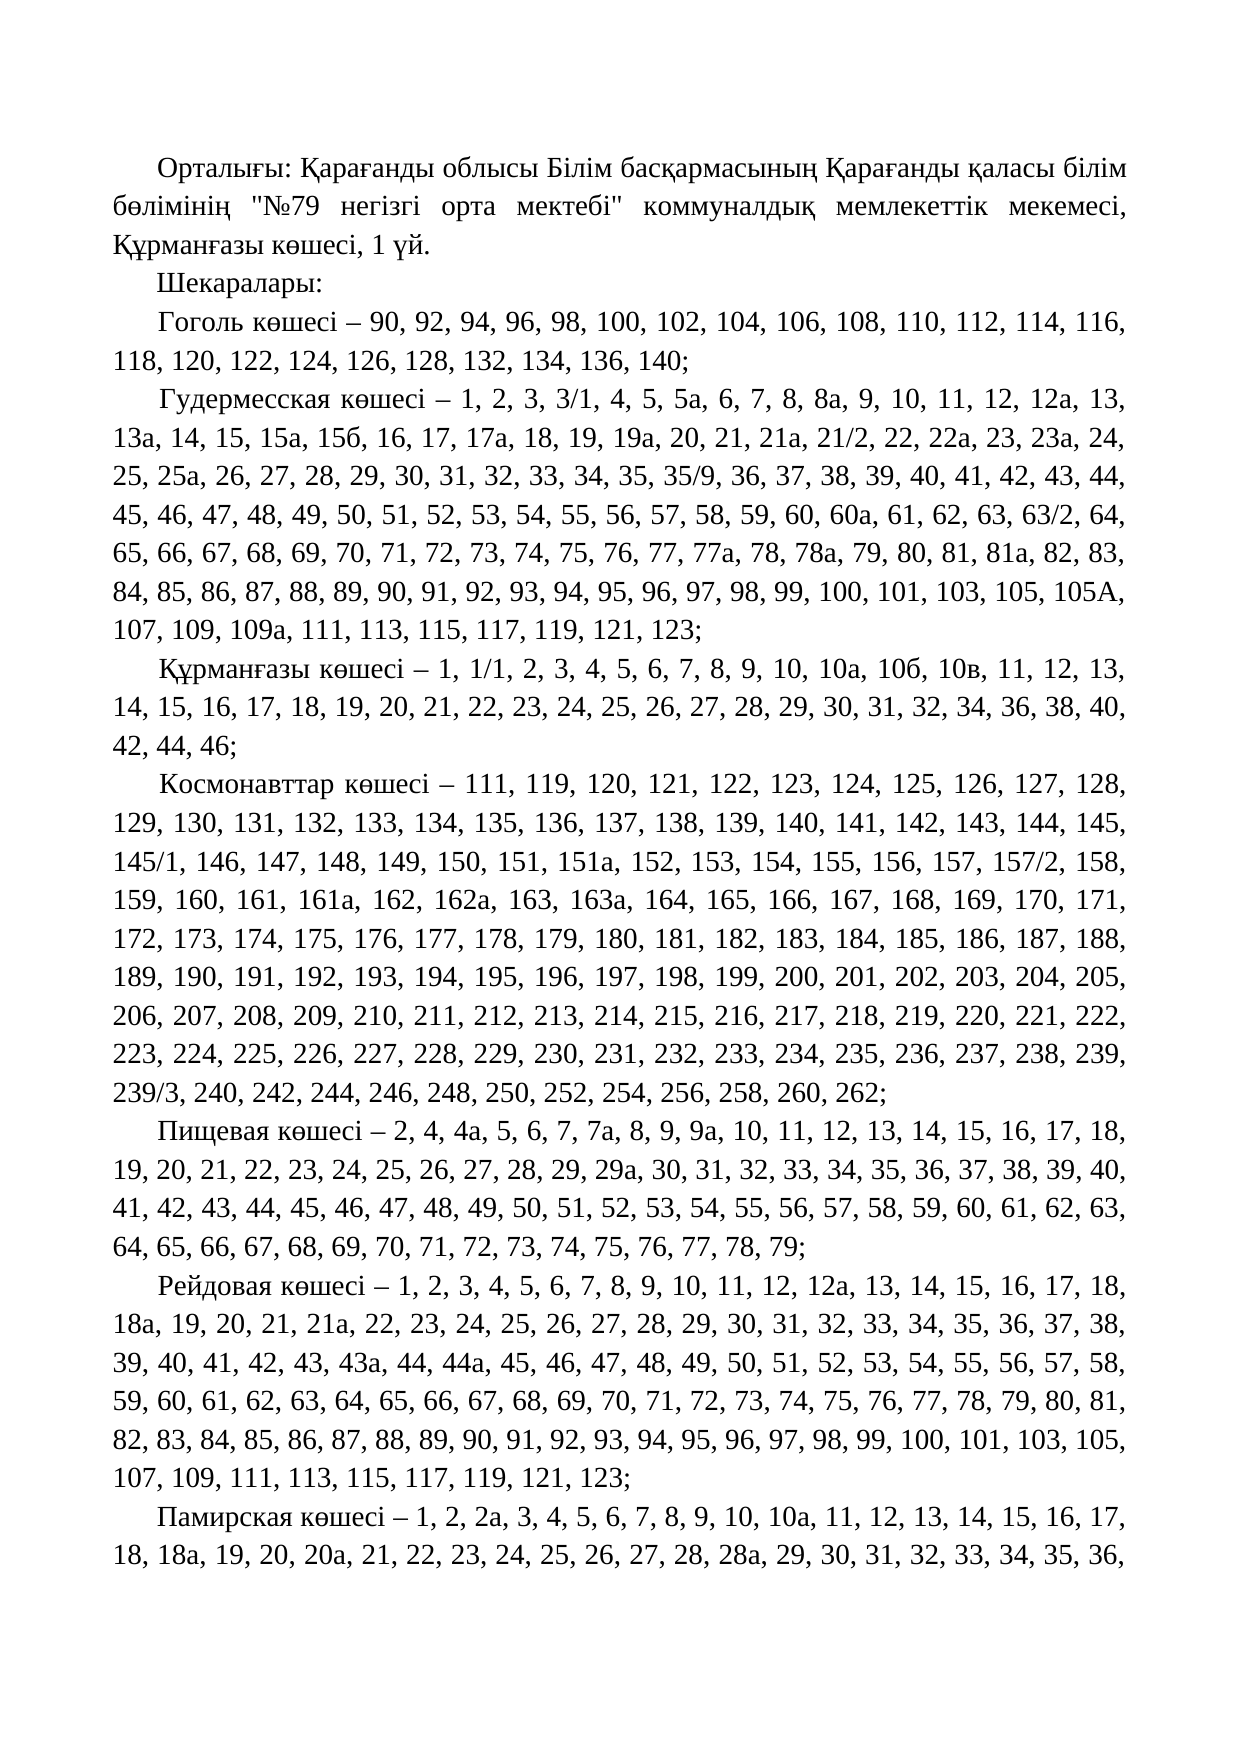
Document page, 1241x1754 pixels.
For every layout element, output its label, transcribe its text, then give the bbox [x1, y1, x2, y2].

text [112, 1499, 1128, 1571]
text Пищевая көшесі – 2, 4, 4а, 5, 6, 7, 7а, 8, 9, 9а, 10, 11, 12, 13, 14, 15, 16, 17, 18, 19, 20, 21, 22, 23, 24, 25, 26, 27, 28, 29, 29а, 30, 31, 32, 33, 34, 35, 36, 37, 38, 39, 40, 41, 42, 43, 44, 45, 46, 47, 48, 49, 50, 51, 52, 53, 54, 55, 56, 57, 58, 59, 60, 61, 62, 63, 64, 65, 66, 67, 68, 69, 70, 71, 72, 73, 74, 75, 76, 77, 78, 79; [112, 1113, 1128, 1263]
text Құрманғазы көшесі – 1, 1/1, 2, 3, 4, 5, 6, 7, 8, 9, 10, 10а, 10б, 10в, 11, 12, 13, 14, 15, 16, 17, 18, 19, 20, 21, 22, 23, 24, 25, 26, 27, 28, 29, 30, 31, 32, 34, 36, 38, 40, 42, 44, 46; [112, 651, 1128, 762]
text Рейдовая көшесі – 1, 2, 3, 4, 5, 6, 7, 8, 9, 10, 11, 12, 12а, 13, 14, 15, 16, 17, 18, 18а, 19, 20, 21, 21а, 22, 23, 24, 25, 26, 27, 28, 29, 30, 31, 32, 33, 34, 35, 36, 37, 38, 39, 40, 41, 42, 43, 43а, 44, 44а, 45, 46, 47, 48, 49, 50, 51, 52, 53, 54, 55, 56, 57, 58, 59, 60, 61, 62, 63, 64, 65, 66, 67, 68, 69, 70, 71, 72, 73, 74, 75, 76, 77, 78, 79, 80, 81, 82, 83, 84, 85, 86, 87, 88, 89, 90, 91, 92, 93, 94, 95, 96, 97, 98, 99, 100, 101, 103, 105, 107, 109, 111, 113, 115, 117, 119, 121, 123; [112, 1268, 1128, 1494]
text Гоголь көшесі – 90, 92, 94, 96, 98, 100, 102, 104, 106, 108, 110, 112, 114, 116, 118, 120, 122, 124, 126, 128, 132, 134, 136, 140; [112, 304, 1128, 376]
text Гудермесская көшесі – 1, 2, 3, 3/1, 4, 5, 5а, 6, 7, 8, 8а, 9, 10, 11, 12, 12а, 13, 13а, 14, 15, 15а, 15б, 16, 17, 17а, 18, 19, 19а, 20, 21, 21а, 21/2, 22, 22а, 23, 23а, 24, 25, 25а, 26, 27, 28, 29, 30, 31, 32, 33, 34, 35, 35/9, 36, 37, 38, 39, 40, 41, 42, 43, 44, 45, 46, 47, 48, 49, 50, 51, 52, 53, 54, 55, 56, 57, 58, 59, 60, 60а, 61, 62, 63, 63/2, 64, 65, 66, 67, 68, 69, 70, 71, 72, 73, 74, 75, 76, 77, 77а, 78, 78а, 79, 80, 81, 81а, 82, 83, 84, 85, 86, 87, 88, 89, 90, 91, 92, 93, 94, 95, 96, 97, 98, 99, 100, 101, 103, 105, 105А, 107, 109, 109а, 111, 113, 115, 117, 119, 121, 123; [112, 381, 1128, 646]
text Космонавттар көшесі – 111, 119, 120, 121, 122, 123, 124, 125, 126, 127, 128, 129, 130, 131, 132, 133, 134, 135, 136, 137, 138, 139, 140, 141, 142, 143, 144, 145, 145/1, 146, 147, 148, 149, 150, 151, 151а, 152, 153, 154, 155, 156, 157, 157/2, 158, 159, 160, 161, 161а, 162, 162а, 163, 163а, 164, 165, 166, 167, 168, 169, 170, 171, 172, 173, 174, 175, 176, 177, 178, 179, 180, 181, 182, 183, 184, 185, 186, 187, 188, 189, 190, 191, 192, 193, 194, 195, 196, 197, 198, 199, 200, 201, 202, 203, 204, 205, 206, 207, 208, 209, 210, 211, 212, 213, 214, 215, 216, 217, 218, 219, 220, 221, 222, 223, 224, 225, 226, 227, 228, 229, 230, 231, 232, 233, 234, 235, 236, 237, 238, 239, 239/3, 240, 242, 244, 246, 248, 250, 252, 254, 256, 258, 260, 262; [112, 767, 1128, 1108]
text Шекаралары: [112, 266, 1128, 299]
text Орталығы: Қарағанды облысы Білім басқармасының Қарағанды қаласы білім бөлімінің "№79 негізгі орта мектебі" коммуналдық мемлекеттік мекемесі, Құрманғазы көшесі, 1 үй. [112, 150, 1128, 261]
